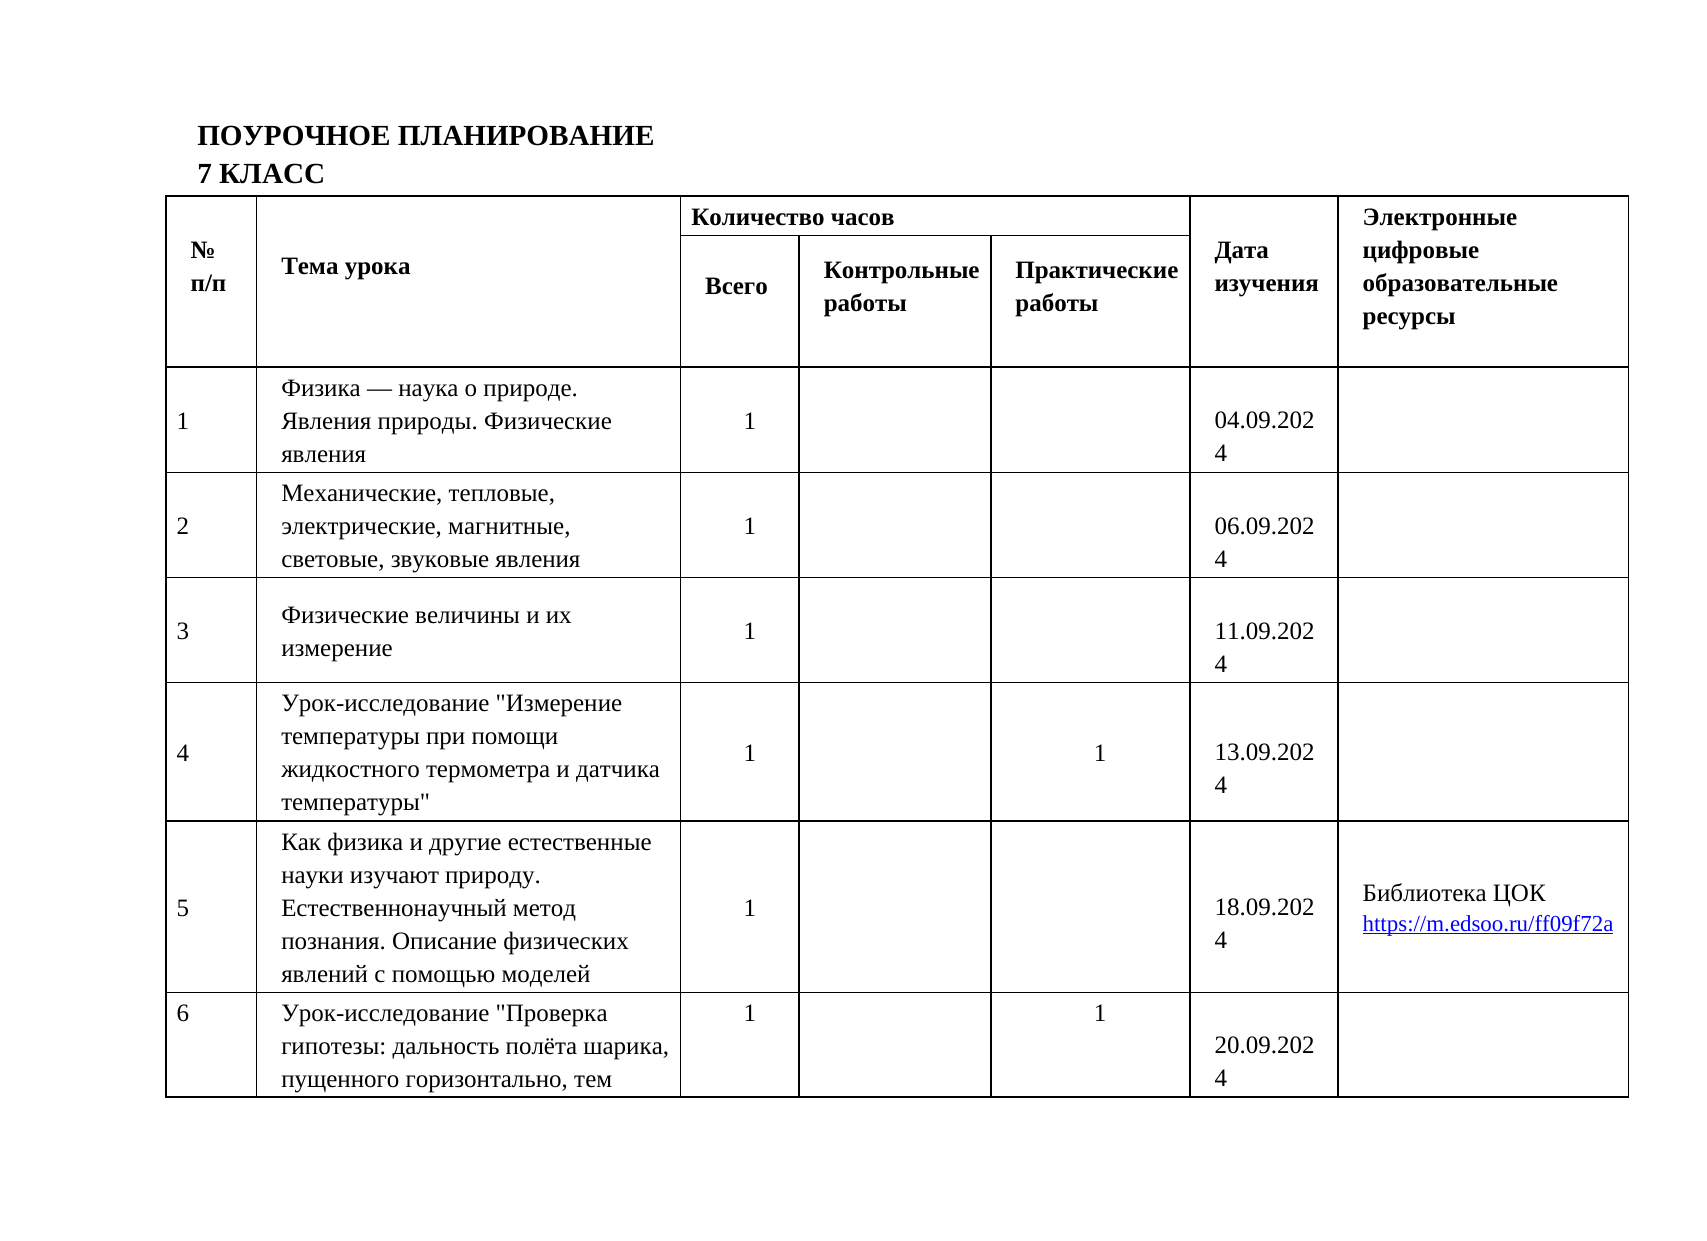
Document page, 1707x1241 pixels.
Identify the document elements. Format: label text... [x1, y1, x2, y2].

table_cell 1 [681, 368, 798, 471]
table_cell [257, 993, 680, 1096]
table_cell 1 [681, 578, 798, 681]
table_cell Всего [681, 236, 798, 366]
table_cell [800, 822, 990, 991]
table_cell Практические работы [992, 236, 1189, 366]
table_cell [1339, 368, 1628, 471]
table_header № п/п [167, 197, 256, 366]
table_header Тема урока [257, 197, 680, 366]
table_cell 1 [992, 993, 1189, 1096]
table_cell 1 [681, 473, 798, 577]
table_header Электронные цифровые образовательные ресурсы [1339, 197, 1628, 366]
table_cell Физика — наука о природе. Явления природы. Физические явления [257, 368, 680, 471]
table_cell Как физика и другие естественные науки изучают природу. Естественнонаучный метод познания. Описание физических явлений с помощью моделей [257, 822, 680, 991]
table_cell Физические величины и их измерение [257, 578, 680, 681]
table_cell 04.09.2024 [1191, 368, 1337, 471]
text ПОУРОЧНОЕ ПЛАНИРОВАНИЕ [190, 118, 1618, 152]
table_cell Механические, тепловые, электрические, магнитные, световые, звуковые явления [257, 473, 680, 577]
table_cell [800, 368, 990, 471]
table_cell 5 [167, 822, 256, 991]
table_cell [1339, 473, 1628, 577]
table_cell 1 [681, 993, 798, 1096]
table_cell [992, 578, 1189, 681]
table_cell 20.09.2024 [1191, 993, 1337, 1096]
table_cell [992, 368, 1189, 471]
table_cell 1 [167, 368, 256, 471]
table_cell Контрольные работы [800, 236, 990, 366]
table_cell [800, 993, 990, 1096]
table_cell [1339, 578, 1628, 681]
table_cell 06.09.2024 [1191, 473, 1337, 577]
table_cell 1 [681, 683, 798, 820]
table_cell 3 [167, 578, 256, 681]
table_cell [1339, 993, 1628, 1096]
text 7 КЛАСС [190, 157, 1618, 190]
table_cell [1339, 683, 1628, 820]
table_cell [992, 473, 1189, 577]
table_cell 2 [167, 473, 256, 577]
table_cell [800, 683, 990, 820]
table_cell 11.09.2024 [1191, 578, 1337, 681]
table_header Количество часов [681, 197, 1189, 234]
table_cell 1 [681, 822, 798, 991]
table_cell Урок-исследование "Измерение температуры при помощи жидкостного термометра и датчика температуры" [257, 683, 680, 820]
table_cell 18.09.2024 [1191, 822, 1337, 991]
table_cell 13.09.2024 [1191, 683, 1337, 820]
table_cell 1 [992, 683, 1189, 820]
table_cell [992, 822, 1189, 991]
table_cell 4 [167, 683, 256, 820]
table_cell 6 [167, 993, 256, 1096]
table_cell [800, 473, 990, 577]
table_cell [800, 578, 990, 681]
table_cell Библиотека ЦОК https://m.edsoo.ru/ff09f72a [1339, 822, 1628, 991]
table_header Дата изучения [1191, 197, 1337, 366]
